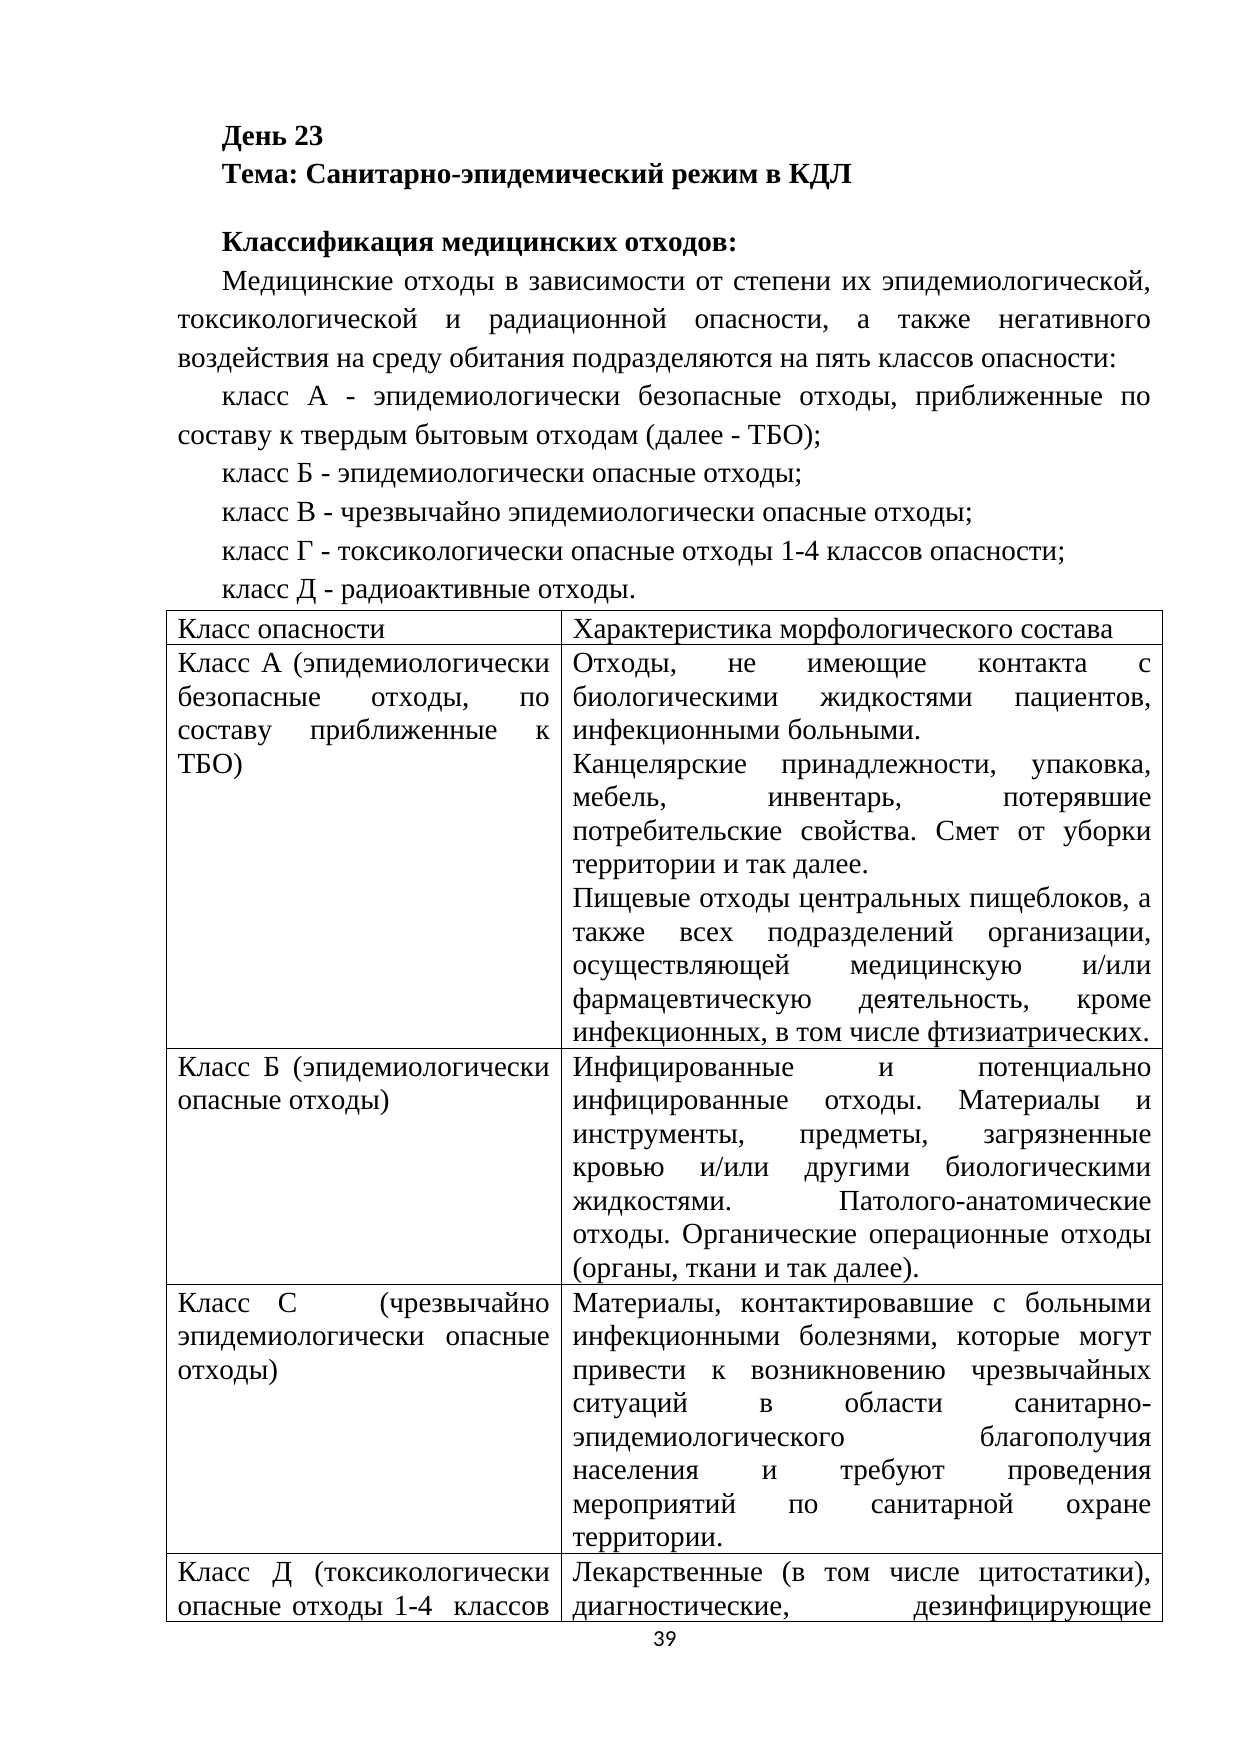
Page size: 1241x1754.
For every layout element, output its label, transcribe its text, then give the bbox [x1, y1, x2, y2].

table_cell Материалы, контактировавшие с больными инфекционными болезнями, которые могут привести к возникновению чрезвычайных ситуаций в области санитарно-эпидемиологического благополучия населения и требуют проведения мероприятий по санитарной охране территории. [562, 1285, 1162, 1553]
text День 23 [177, 118, 1152, 152]
text Классификация медицинских отходов: [177, 224, 1152, 258]
table_header Класс опасности [167, 611, 561, 644]
table_cell Инфицированные и потенциально инфицированные отходы. Материалы и инструменты, предметы, загрязненные кровью и/или другими биологическими жидкостями. Патолого-анатомические отходы. Органические операционные отходы (органы, ткани и так далее). [562, 1049, 1162, 1284]
table_cell Отходы, не имеющие контакта с биологическими жидкостями пациентов, инфекционными больными. Канцелярские принадлежности, упаковка, мебель, инвентарь, потерявшие потребительские свойства. Смет от уборки территории и так далее. Пищевые отходы центральных пищеблоков, а также всех подразделений организации, осуществляющей медицинскую и/или фармацевтическую деятельность, кроме инфекционных, в том числе фтизиатрических. [562, 645, 1162, 1048]
table_cell Класс С (чрезвычайно эпидемиологически опасные отходы) [167, 1285, 561, 1553]
text класс А - эпидемиологически безопасные отходы, приближенные по составу к твердым бытовым отходам (далее - ТБО); [177, 378, 1152, 451]
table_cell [167, 1554, 561, 1621]
text Тема: Санитарно-эпидемический режим в КДЛ [177, 157, 1152, 190]
text класс Д - радиоактивные отходы. [177, 571, 1152, 605]
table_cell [562, 1554, 1162, 1621]
text Медицинские отходы в зависимости от степени их эпидемиологической, токсикологической и радиационной опасности, а также негативного воздействия на среду обитания подразделяются на пять классов опасности: [177, 263, 1152, 373]
text класс В - чрезвычайно эпидемиологически опасные отходы; [177, 494, 1152, 528]
table_cell Класс Б (эпидемиологически опасные отходы) [167, 1049, 561, 1284]
table_header Характеристика морфологического состава [562, 611, 1162, 644]
text класс Г - токсикологически опасные отходы 1-4 классов опасности; [177, 533, 1152, 566]
table_cell Класс А (эпидемиологически безопасные отходы, по составу приближенные к ТБО) [167, 645, 561, 1048]
text класс Б - эпидемиологически опасные отходы; [177, 456, 1152, 489]
